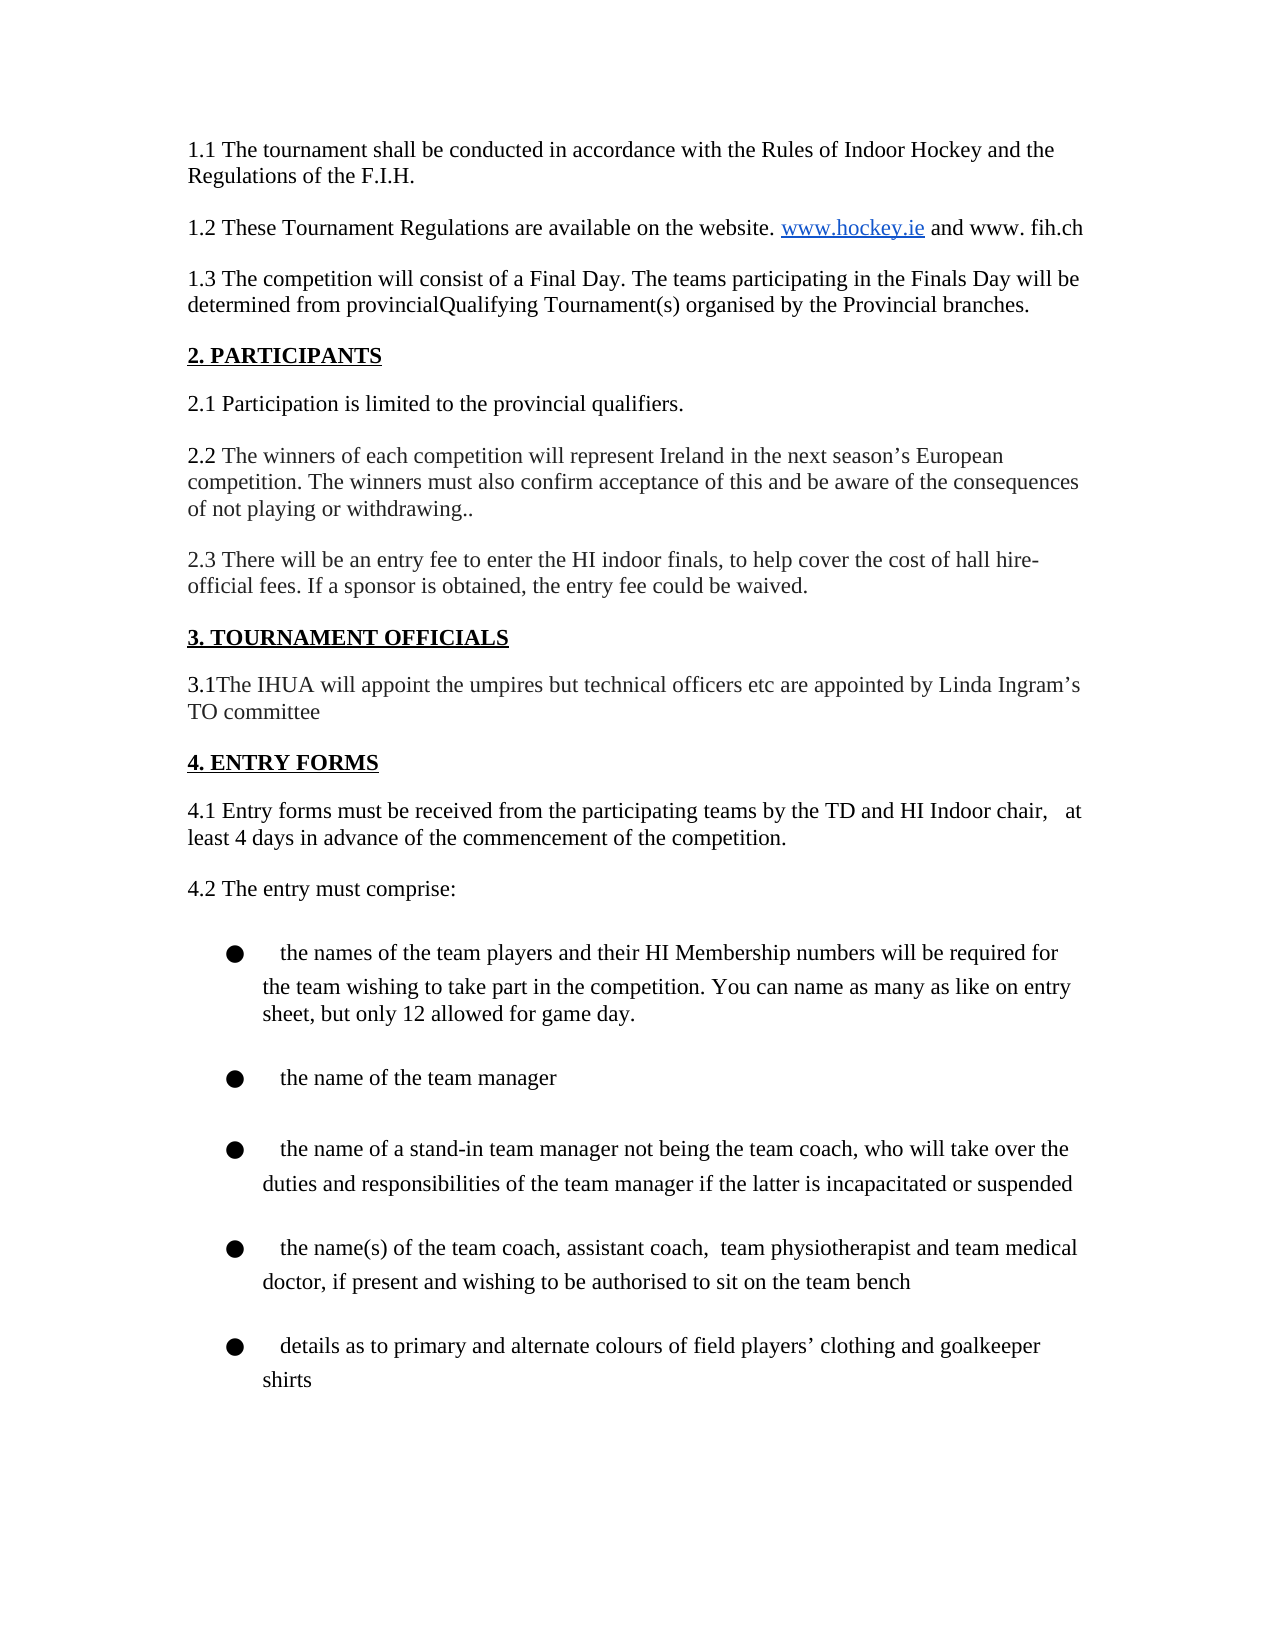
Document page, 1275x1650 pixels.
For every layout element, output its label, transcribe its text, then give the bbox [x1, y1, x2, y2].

text 4.2 The entry must comprise: [187, 875, 1088, 901]
text 1.3 The competition will consist of a Final Day. The teams participating in the Finals Day will be determined from provincialQualifying Tournament(s) organised by the Provincial branches. [187, 265, 1088, 318]
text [187, 136, 1088, 188]
list details as to primary and alternate colours of field players’ clothing and goalkeeper shirts [225, 1319, 1088, 1393]
list the names of the team players and their HI Membership numbers will be required for the team wishing to take part in the competition. You can name as many as like on entry sheet, but only 12 allowed for game day. [225, 926, 1088, 1026]
list the name of a stand-in team manager not being the team coach, who will take over the duties and responsibilities of the team manager if the latter is incapacitated or suspended [225, 1123, 1088, 1196]
list the name(s) of the team coach, assistant coach, team physiotherapist and team medical doctor, if present and wishing to be authorised to sit on the team bench [225, 1221, 1088, 1294]
text 2.2 The winners of each competition will represent Ireland in the next season’s European competition. The winners must also confirm acceptance of this and be aware of the consequences of not playing or withdrawing.. [187, 442, 1088, 521]
list the name of the team manager [225, 1051, 1088, 1098]
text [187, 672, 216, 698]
subtitle 2. PARTICIPANTS [187, 343, 1088, 391]
text 1.2 These Tournament Regulations are available on the website. www.hockey.ie and www. fih.ch [187, 213, 1088, 240]
text 2.3 There will be an entry fee to enter the HI indoor finals, to help cover the cost of hall hire-official fees. If a sponsor is obtained, the entry fee could be waived. [809, 546, 1088, 599]
subtitle 4. ENTRY FORMS [187, 749, 1088, 797]
text 3.1The IHUA will appoint the umpires but technical officers etc are appointed by Linda Ingram’s TO committee [320, 672, 1088, 724]
subtitle 3. TOURNAMENT OFFICIALS [187, 624, 1088, 672]
text 2.1 Participation is limited to the provincial qualifiers. [187, 391, 1088, 417]
text 4.1 Entry forms must be received from the participating teams by the TD and HI Indoor chair, at least 4 days in advance of the commencement of the competition. [187, 797, 1088, 850]
